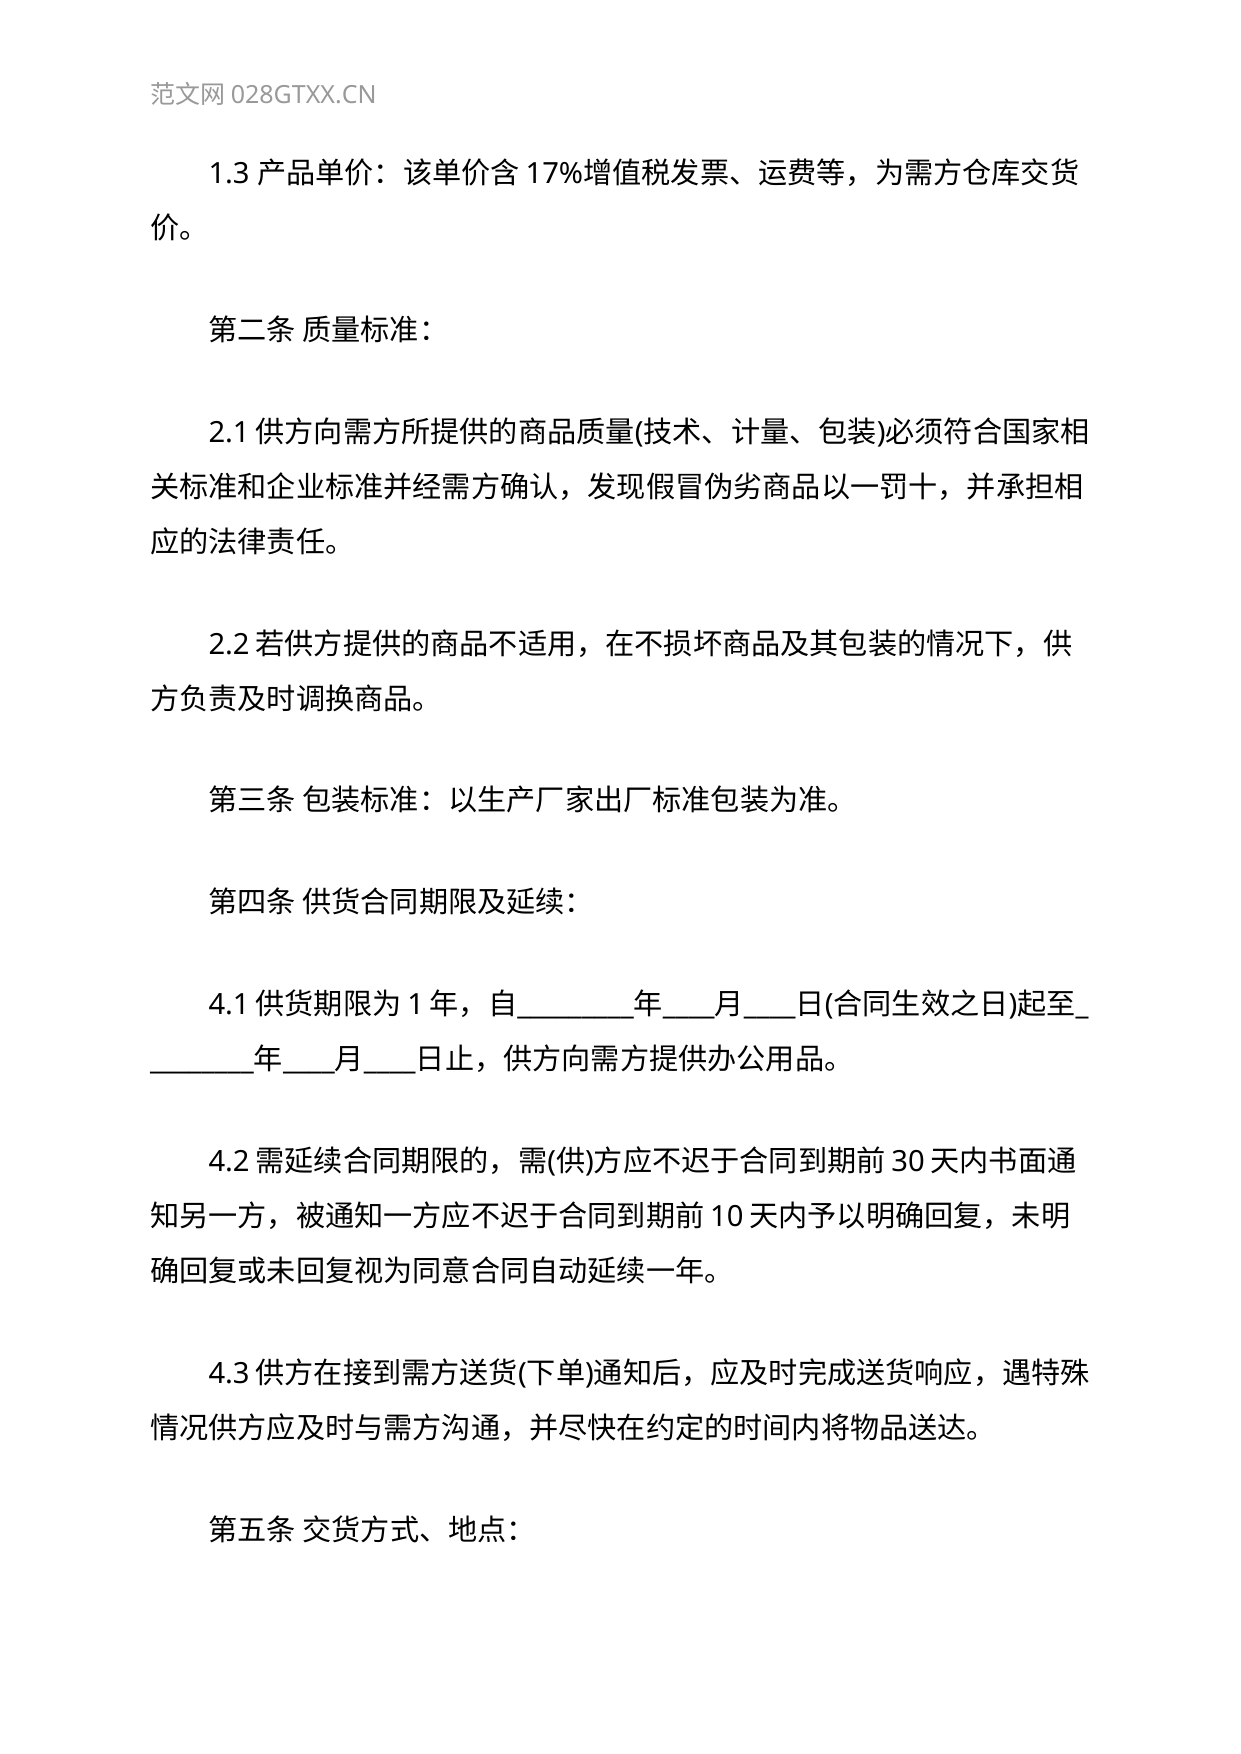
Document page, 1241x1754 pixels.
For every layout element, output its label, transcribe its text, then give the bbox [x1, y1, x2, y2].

text 4.3供方在接到需方送货(下单)通知后，应及时完成送货响应，遇特殊情况供方应及时与需方沟通，并尽快在约定的时间内将物品送达。 [150, 1349, 1090, 1447]
text 第三条 包装标准：以生产厂家出厂标准包装为准。 [150, 777, 1090, 819]
text 1.3 产品单价：该单价含17%增值税发票、运费等，为需方仓库交货价。 [150, 150, 1090, 247]
text 4.1供货期限为1年，自_________年____月____日(合同生效之日)起至_________年____月____日止，供方向需方提供办公用品。 [150, 981, 1090, 1078]
text 第二条 质量标准： [150, 307, 1090, 349]
text 第四条 供货合同期限及延续： [150, 879, 1090, 921]
text 2.2若供方提供的商品不适用，在不损坏商品及其包装的情况下，供方负责及时调换商品。 [150, 620, 1090, 717]
text 第五条 交货方式、地点： [150, 1506, 1090, 1548]
text 2.1供方向需方所提供的商品质量(技术、计量、包装)必须符合国家相关标准和企业标准并经需方确认，发现假冒伪劣商品以一罚十，并承担相应的法律责任。 [150, 408, 1090, 561]
text 4.2需延续合同期限的，需(供)方应不迟于合同到期前30天内书面通知另一方，被通知一方应不迟于合同到期前10天内予以明确回复，未明确回复或未回复视为同意合同自动延续一年。 [150, 1137, 1090, 1290]
